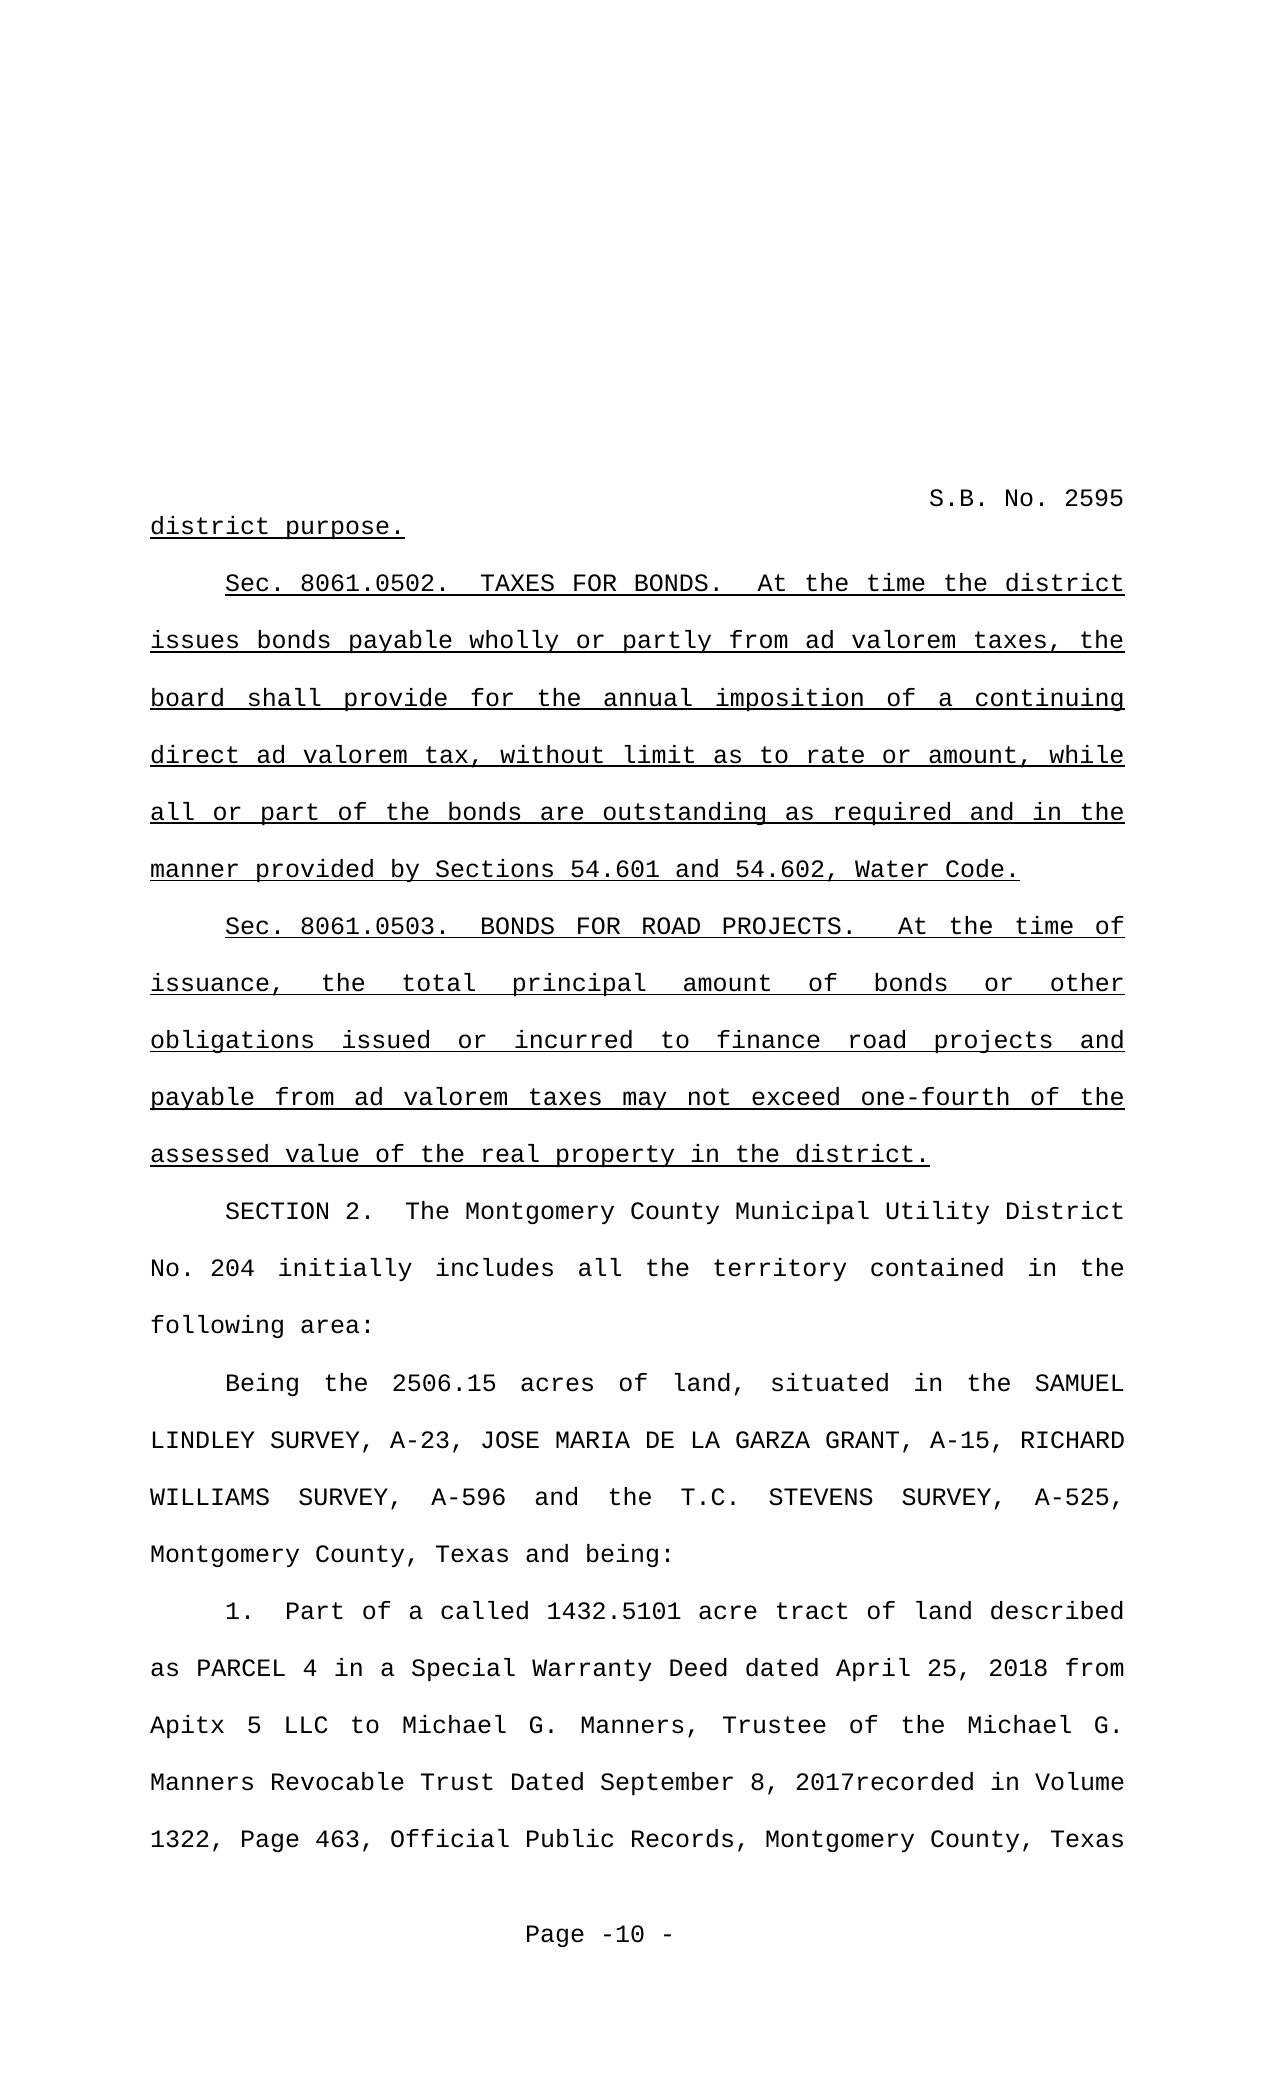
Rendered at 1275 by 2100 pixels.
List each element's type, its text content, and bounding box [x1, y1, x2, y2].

text Sec. 8061.0503. BONDS FOR ROAD PROJECTS. At the time of issuance, the total principal amount of bonds or other obligations issued or incurred to finance road projects and payable from ad valorem taxes may not exceed one-fourth of the assessed value of the real property in the district. [150, 1052, 1125, 1108]
text Sec. 8061.0503. BONDS FOR ROAD PROJECTS. At the time of issuance, the total principal amount of bonds or other obligations issued or incurred to finance road projects and payable from ad valorem taxes may not exceed one-fourth of the assessed value of the real property in the district. [150, 995, 1125, 1051]
text Sec. 8061.0502. TAXES FOR BONDS. At the time the district issues bonds payable wholly or partly from ad valorem taxes, the board shall provide for the annual imposition of a continuing direct ad valorem tax, without limit as to rate or amount, while all or part of the bonds are outstanding as required and in the manner provided by Sections 54.601 and 54.602, Water Code. [150, 767, 1125, 822]
text Sec. 8061.0502. TAXES FOR BONDS. At the time the district issues bonds payable wholly or partly from ad valorem taxes, the board shall provide for the annual imposition of a continuing direct ad valorem tax, without limit as to rate or amount, while all or part of the bonds are outstanding as required and in the manner provided by Sections 54.601 and 54.602, Water Code. [150, 653, 1125, 708]
text Being the 2506.15 acres of land, situated in the SAMUEL LINDLEY SURVEY, A-23, JOSE MARIA DE LA GARZA GRANT, A-15, RICHARD WILLIAMS SURVEY, A-596 and the T.C. STEVENS SURVEY, A-525, Montgomery County, Texas and being: [150, 1370, 1125, 1570]
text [150, 1598, 1125, 1855]
text SECTION 2. The Montgomery County Municipal Utility District No. 204 initially includes all the territory contained in the following area: [150, 1199, 1125, 1341]
text Sec. 8061.0502. TAXES FOR BONDS. At the time the district issues bonds payable wholly or partly from ad valorem taxes, the board shall provide for the annual imposition of a continuing direct ad valorem tax, without limit as to rate or amount, while all or part of the bonds are outstanding as required and in the manner provided by Sections 54.601 and 54.602, Water Code. [150, 824, 1125, 885]
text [150, 514, 1125, 542]
text Sec. 8061.0502. TAXES FOR BONDS. At the time the district issues bonds payable wholly or partly from ad valorem taxes, the board shall provide for the annual imposition of a continuing direct ad valorem tax, without limit as to rate or amount, while all or part of the bonds are outstanding as required and in the manner provided by Sections 54.601 and 54.602, Water Code. [150, 571, 1125, 651]
text Sec. 8061.0503. BONDS FOR ROAD PROJECTS. At the time of issuance, the total principal amount of bonds or other obligations issued or incurred to finance road projects and payable from ad valorem taxes may not exceed one-fourth of the assessed value of the real property in the district. [150, 1110, 1125, 1170]
text Sec. 8061.0502. TAXES FOR BONDS. At the time the district issues bonds payable wholly or partly from ad valorem taxes, the board shall provide for the annual imposition of a continuing direct ad valorem tax, without limit as to rate or amount, while all or part of the bonds are outstanding as required and in the manner provided by Sections 54.601 and 54.602, Water Code. [150, 710, 1125, 765]
text Sec. 8061.0503. BONDS FOR ROAD PROJECTS. At the time of issuance, the total principal amount of bonds or other obligations issued or incurred to finance road projects and payable from ad valorem taxes may not exceed one-fourth of the assessed value of the real property in the district. [150, 913, 1125, 994]
